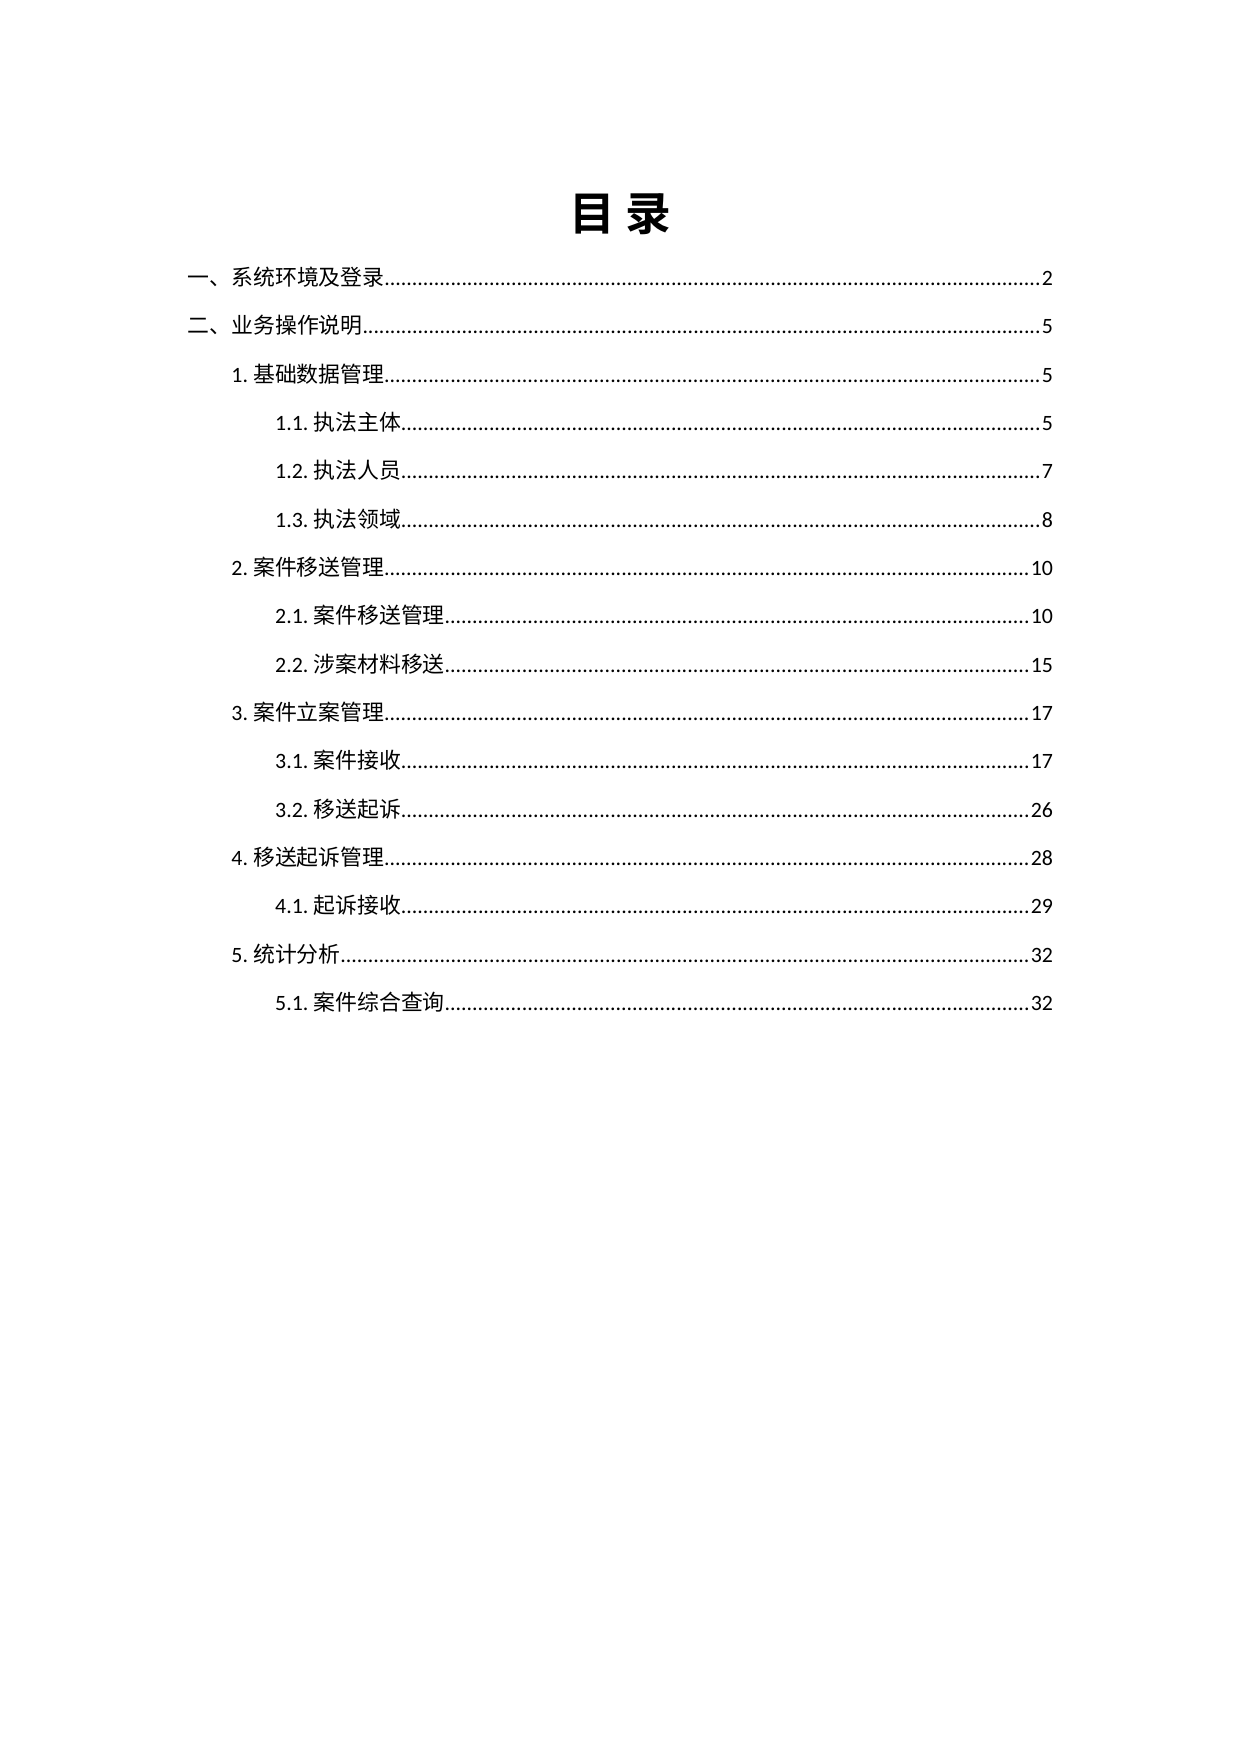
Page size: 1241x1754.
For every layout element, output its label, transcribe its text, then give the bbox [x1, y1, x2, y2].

text 4.1. 起诉接收 29 [275, 888, 1053, 920]
text 2.2. 涉案材料移送 15 [275, 646, 1053, 679]
text 1.1. 执法主体 5 [275, 404, 1053, 437]
text 1.3. 执法领域 8 [275, 501, 1053, 534]
text 1.2. 执法人员 7 [275, 453, 1053, 485]
text 4. 移送起诉管理 28 [231, 839, 1053, 872]
text 5. 统计分析 32 [231, 936, 1053, 969]
text 3.1. 案件接收 17 [275, 743, 1053, 775]
text 一、系统环境及登录 2 [187, 259, 1053, 292]
text 2. 案件移送管理 10 [231, 549, 1053, 582]
text 3. 案件立案管理 17 [231, 694, 1053, 727]
text 3.2. 移送起诉 26 [275, 791, 1053, 824]
text 5.1. 案件综合查询 32 [275, 984, 1053, 1017]
text 2.1. 案件移送管理 10 [275, 598, 1053, 630]
text 二、业务操作说明 5 [187, 308, 1053, 340]
text 1. 基础数据管理 5 [231, 356, 1053, 389]
text 目 录 [187, 162, 1053, 259]
